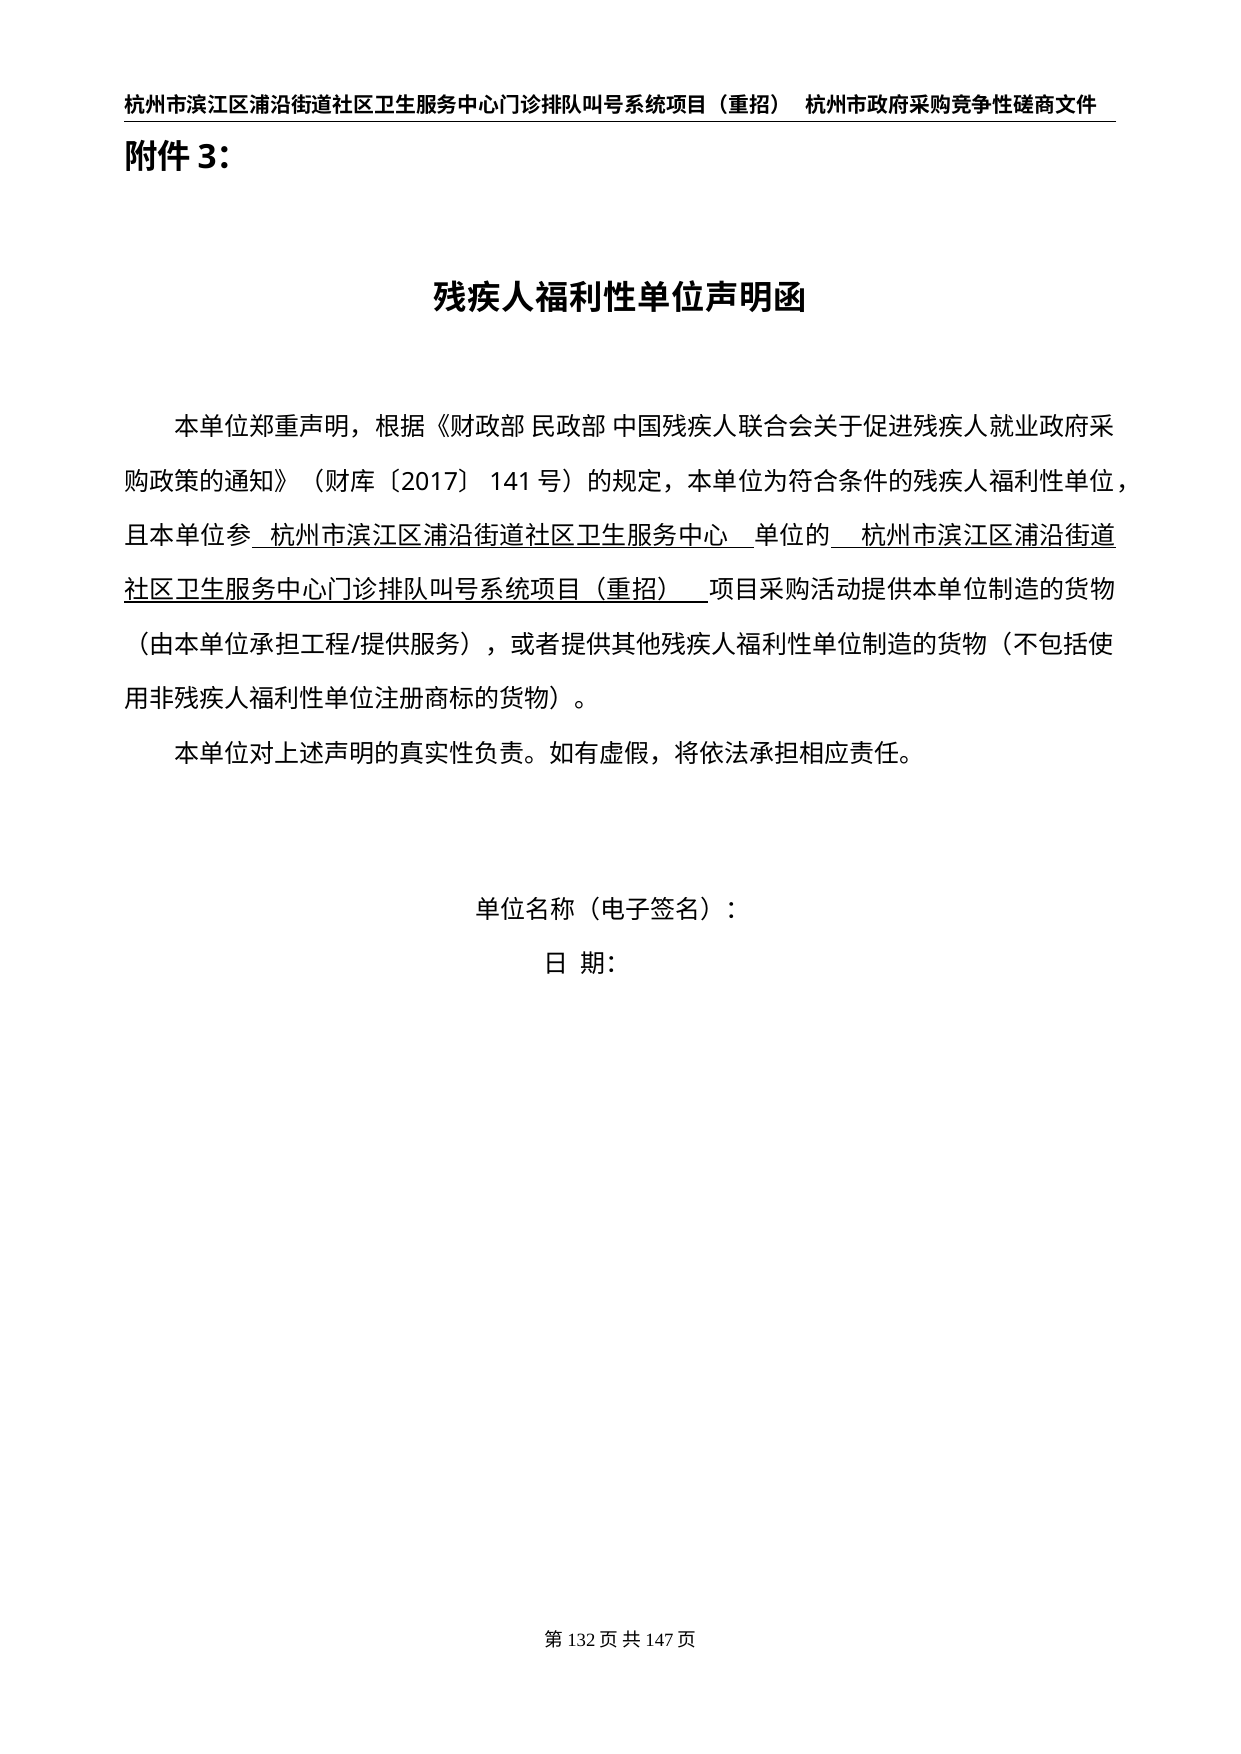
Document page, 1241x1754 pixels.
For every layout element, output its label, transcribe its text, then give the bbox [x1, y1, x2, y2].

text 附件3： [124, 130, 1116, 178]
text 本单位对上述声明的真实性负责。如有虚假，将依法承担相应责任。 [124, 733, 1116, 769]
text 单位名称（电子签名）： [124, 889, 954, 926]
text 残疾人福利性单位声明函 [124, 271, 1116, 319]
text 日 期： [124, 944, 954, 980]
text 本单位郑重声明，根据《财政部 民政部 中国残疾人联合会关于促进残疾人就业政府采购政策的通知》（财库〔2017〕 141号）的规定，本单位为符合条件的残疾人福利性单位，且本单位参 杭州市滨江区浦沿街道社区卫生服务中心 单位的 杭州市滨江区浦沿街道社区卫生服务中心门诊排队叫号系统项目（重招） 项目采购活动提供本单位制造的货物（由本单位承担工程/提供服务），或者提供其他残疾人福利性单位制造的货物（不包括使用非残疾人福利性单位注册商标的货物）。 [124, 407, 1116, 715]
